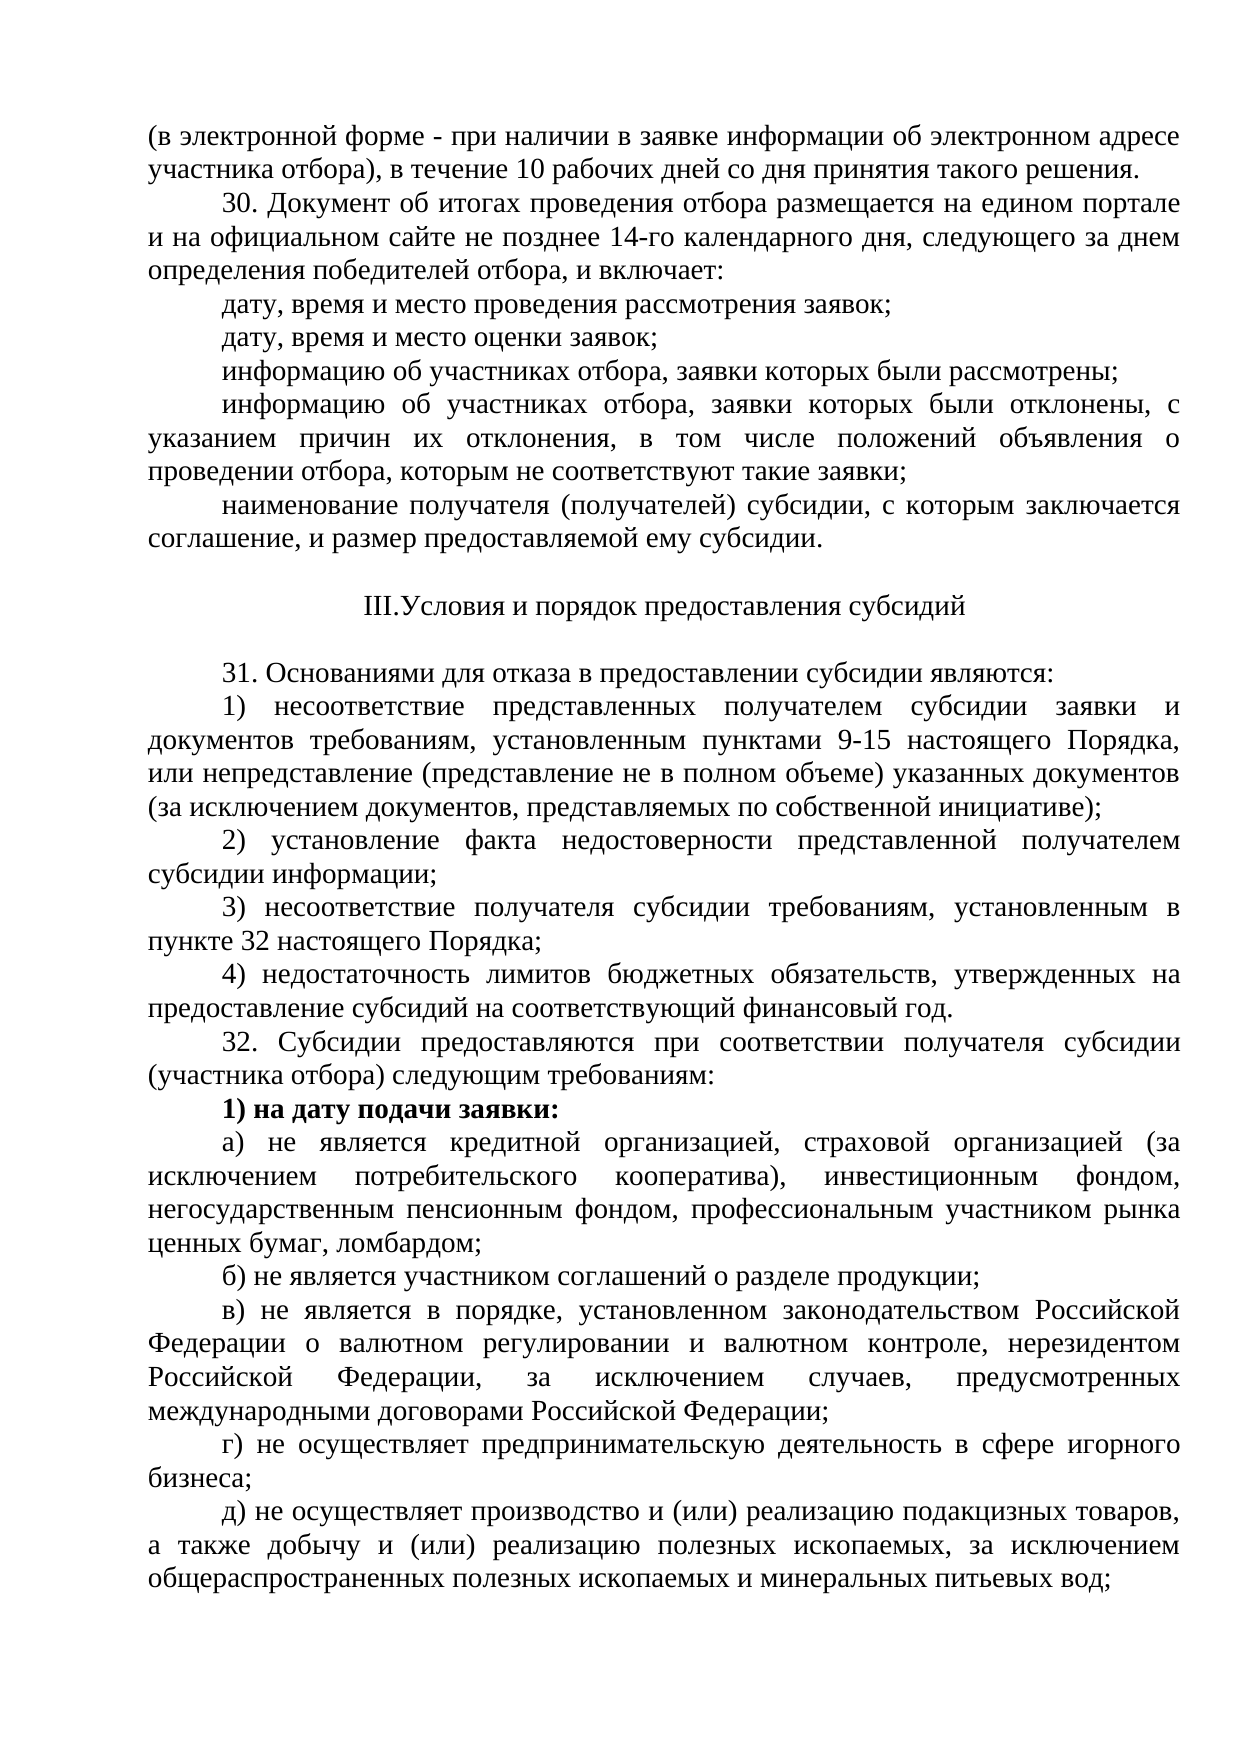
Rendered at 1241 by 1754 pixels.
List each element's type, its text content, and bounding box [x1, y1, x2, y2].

text 1) несоответствие представленных получателем субсидии заявки и документов требованиям, установленным пунктами 9-15 настоящего Порядка, или непредставление (представление не в полном объеме) указанных документов (за исключением документов, представляемых по собственной инициативе); [148, 688, 1181, 822]
text III.Условия и порядок предоставления субсидий [148, 588, 1181, 621]
text б) не является участником соглашений о разделе продукции; [148, 1258, 1181, 1292]
text 1) на дату подачи заявки: [148, 1091, 1181, 1124]
text а) не является кредитной организацией, страховой организацией (за исключением потребительского кооператива), инвестиционным фондом, негосударственным пенсионным фондом, профессиональным участником рынка ценных бумаг, ломбардом; [148, 1124, 1181, 1258]
text 32. Субсидии предоставляются при соответствии получателя субсидии (участника отбора) следующим требованиям: [148, 1024, 1181, 1091]
text 31. Основаниями для отказа в предоставлении субсидии являются: [148, 655, 1181, 688]
text информацию об участниках отбора, заявки которых были отклонены, с указанием причин их отклонения, в том числе положений объявления о проведении отбора, которым не соответствуют такие заявки; [148, 386, 1181, 487]
text дату, время и место проведения рассмотрения заявок; [148, 286, 1181, 319]
text г) не осуществляет предпринимательскую деятельность в сфере игорного бизнеса; [148, 1426, 1181, 1493]
text дату, время и место оценки заявок; [148, 319, 1181, 353]
text 3) несоответствие получателя субсидии требованиям, установленным в пункте 32 настоящего Порядка; [148, 889, 1181, 957]
text информацию об участниках отбора, заявки которых были рассмотрены; [148, 353, 1181, 386]
text 30. Документ об итогах проведения отбора размещается на едином портале и на официальном сайте не позднее 14-го календарного дня, следующего за днем определения победителей отбора, и включает: [148, 185, 1181, 286]
text в) не является в порядке, установленном законодательством Российской Федерации о валютном регулировании и валютном контроле, нерезидентом Российской Федерации, за исключением случаев, предусмотренных международными договорами Российской Федерации; [148, 1292, 1181, 1426]
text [148, 118, 1181, 185]
text наименование получателя (получателей) субсидии, с которым заключается соглашение, и размер предоставляемой ему субсидии. [148, 487, 1181, 554]
text 4) недостаточность лимитов бюджетных обязательств, утвержденных на предоставление субсидий на соответствующий финансовый год. [148, 957, 1181, 1024]
text 2) установление факта недостоверности представленной получателем субсидии информации; [148, 822, 1181, 889]
text д) не осуществляет производство и (или) реализацию подакцизных товаров, а также добычу и (или) реализацию полезных ископаемых, за исключением общераспространенных полезных ископаемых и минеральных питьевых вод; [148, 1493, 1181, 1594]
